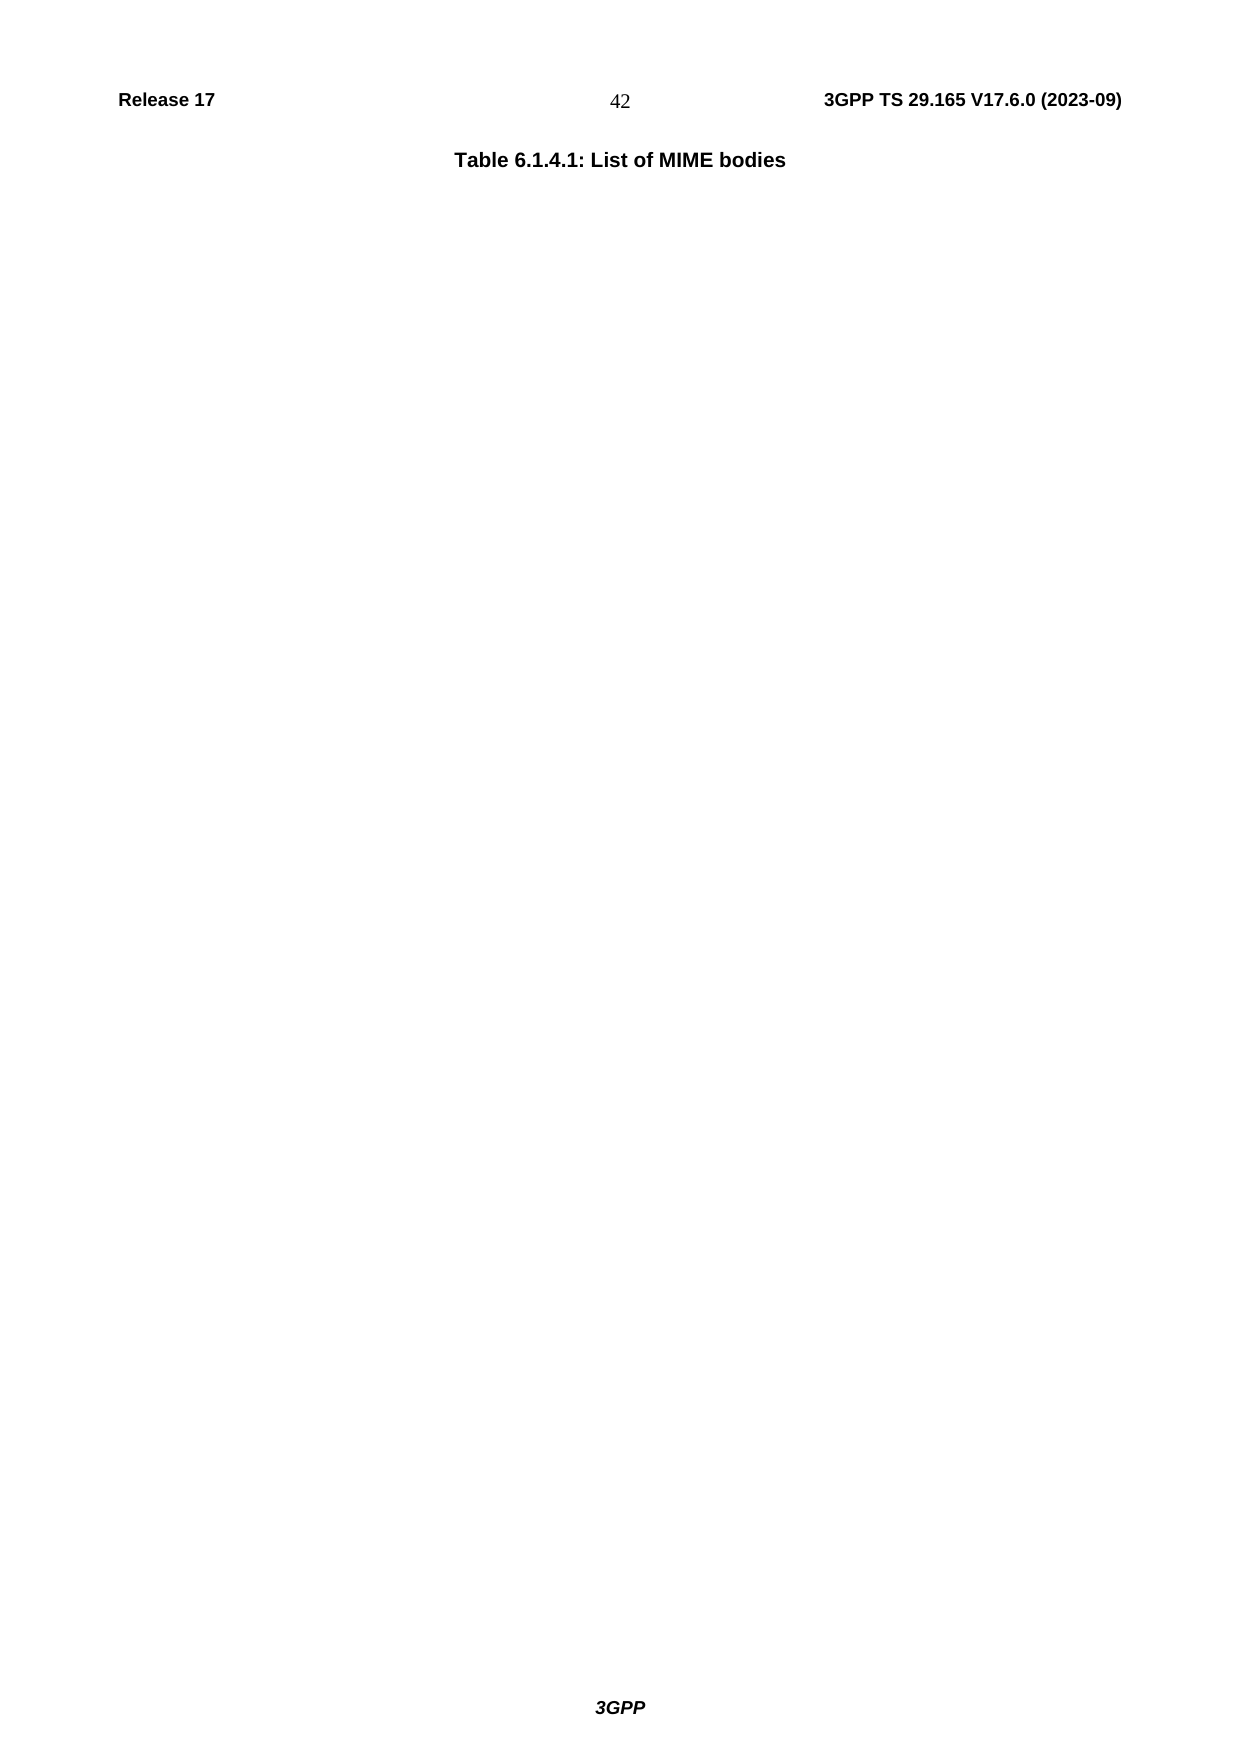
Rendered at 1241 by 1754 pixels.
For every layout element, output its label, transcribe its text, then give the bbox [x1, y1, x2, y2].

text Table 6.1.4.1: List of MIME bodies [118, 147, 1122, 171]
